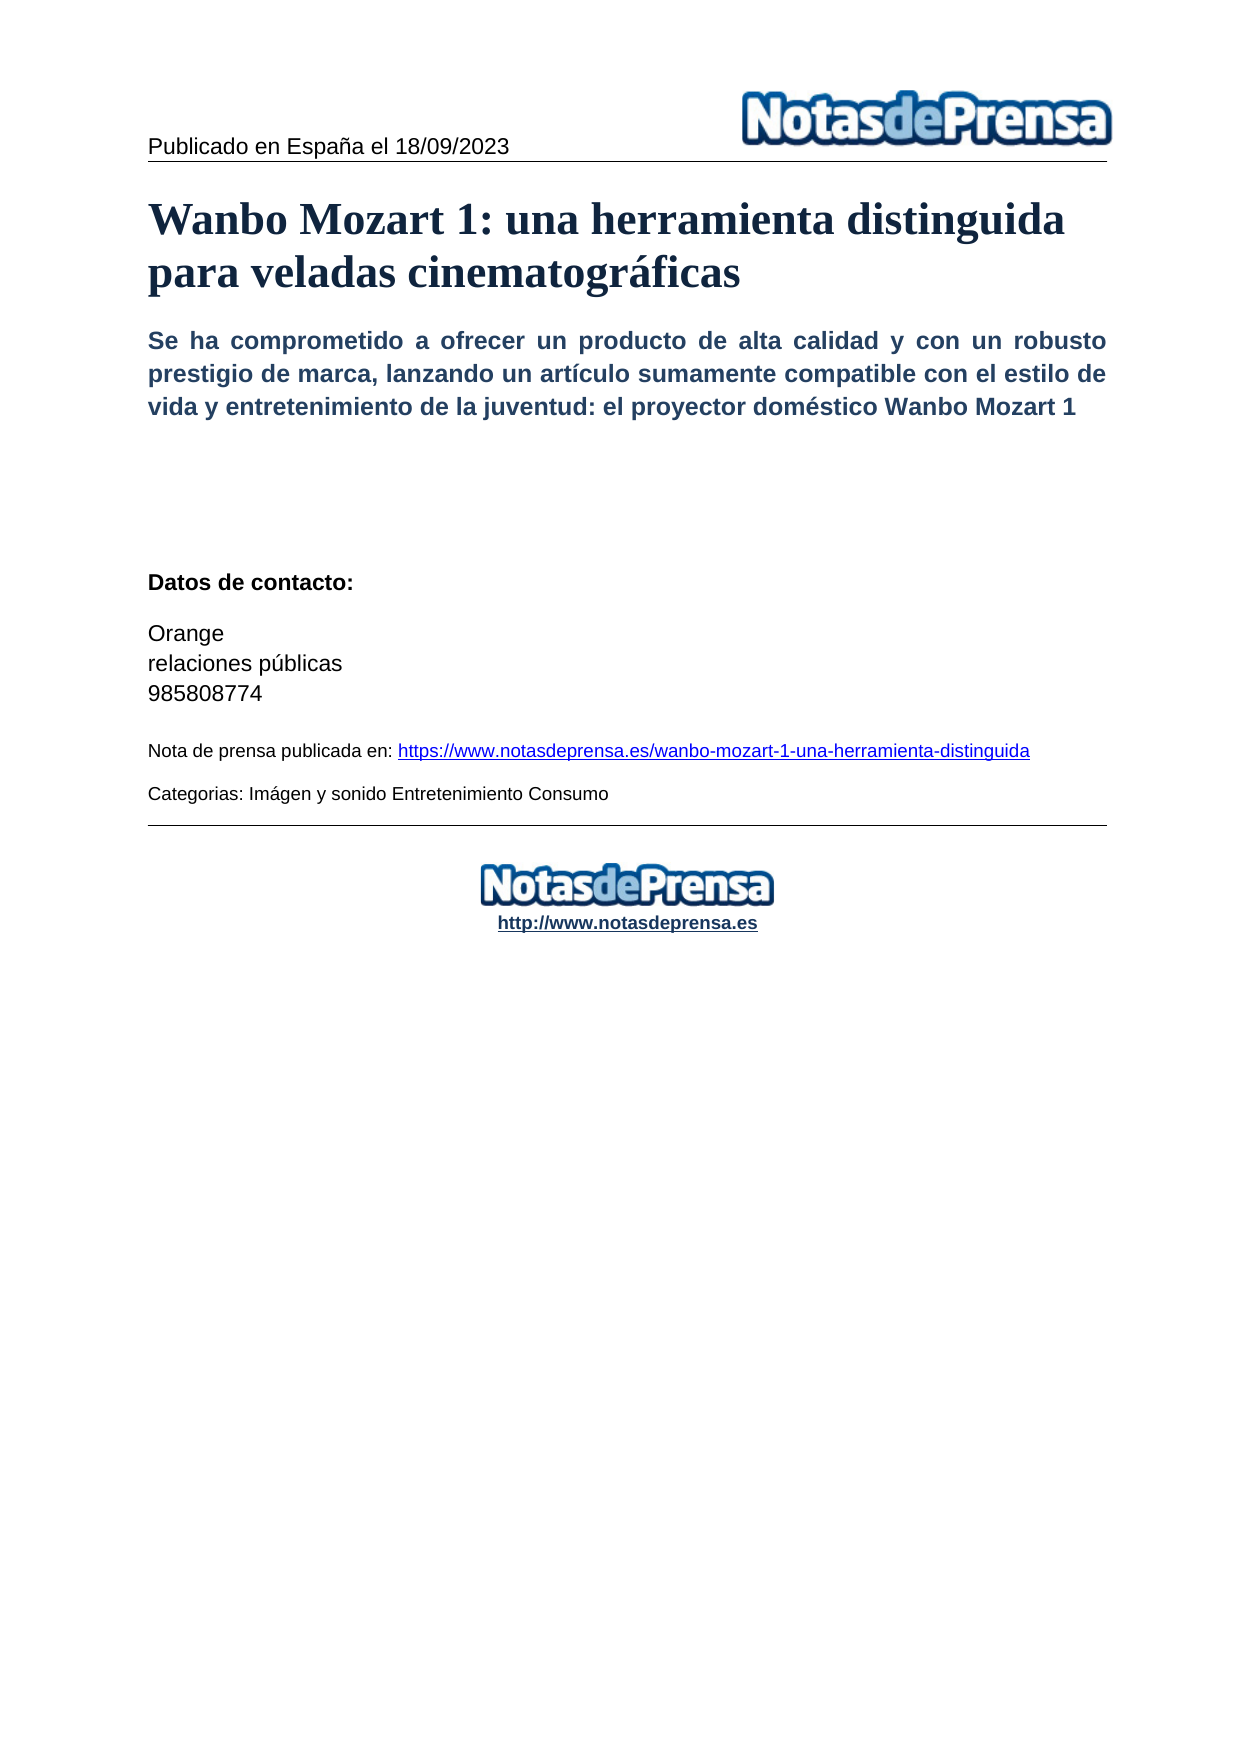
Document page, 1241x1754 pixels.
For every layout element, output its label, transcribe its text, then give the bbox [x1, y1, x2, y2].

text Datos de contacto: [148, 568, 1107, 595]
text 985808774 [148, 680, 1063, 706]
text Publicado en España el 18/09/2023 [148, 133, 1107, 161]
text Orange [148, 619, 1063, 646]
subtitle Se ha comprometido a ofrecer un producto de alta calidad y con un robusto prestigio de marca, lanzando un artículo sumamente compatible con el estilo de vida y entretenimiento de la juventud: el proyector doméstico Wanbo Mozart 1 [148, 326, 1107, 421]
subtitle Wanbo Mozart 1: una herramienta distinguida para veladas cinematográficas [148, 192, 1107, 297]
text Nota de prensa publicada en: https://www.notasdeprensa.es/wanbo-mozart-1-una-herramienta-distinguida [148, 740, 1107, 762]
picture [742, 90, 1113, 148]
text Categorias: Imágen y sonido Entretenimiento Consumo [148, 783, 1107, 804]
text http://www.notasdeprensa.es [148, 912, 1107, 934]
picture [480, 862, 775, 908]
text relaciones públicas [148, 650, 1063, 676]
